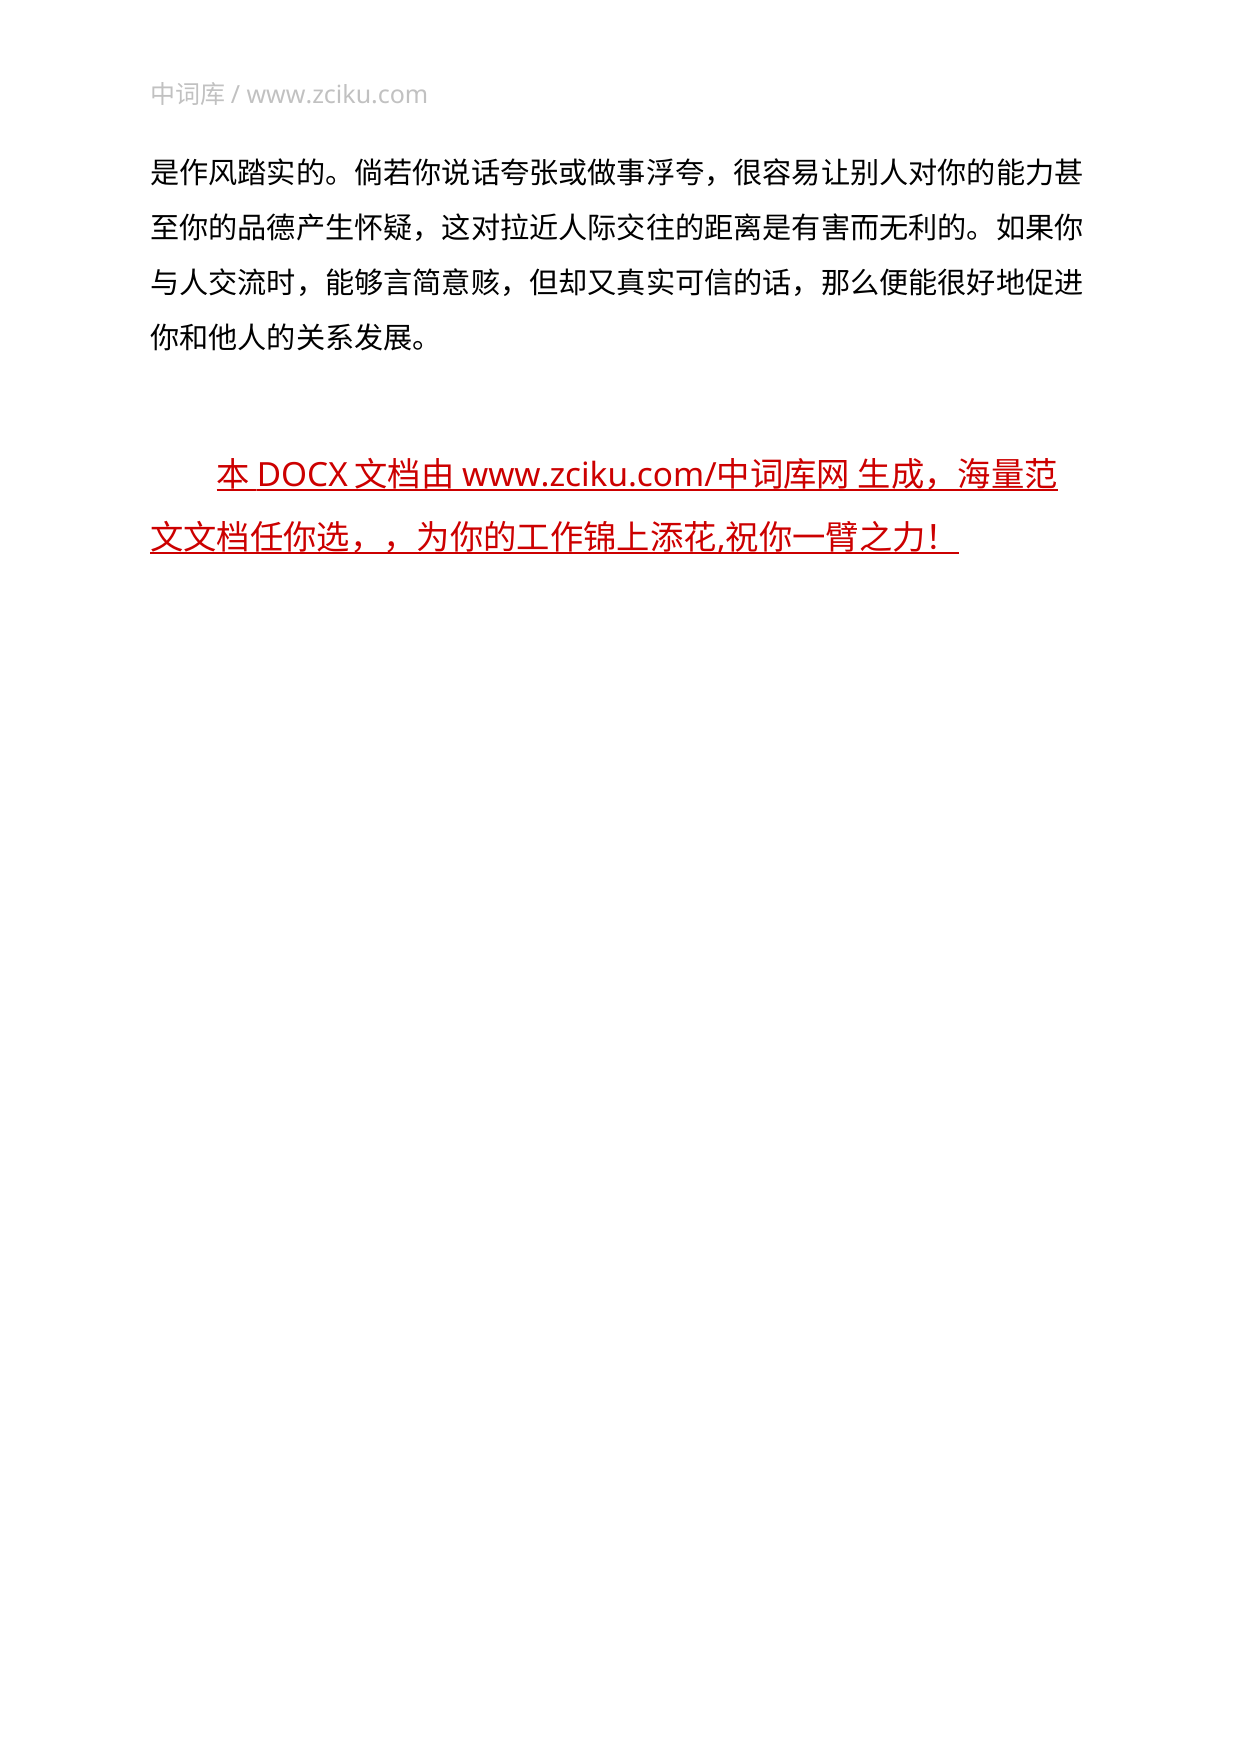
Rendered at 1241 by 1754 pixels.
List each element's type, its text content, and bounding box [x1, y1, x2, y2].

text 本DOCX文档由 www.zciku.com/中词库网 生成，海量范文文档任你选，，为你的工作锦上添花,祝你一臂之力！ [150, 448, 1090, 559]
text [150, 150, 1090, 357]
